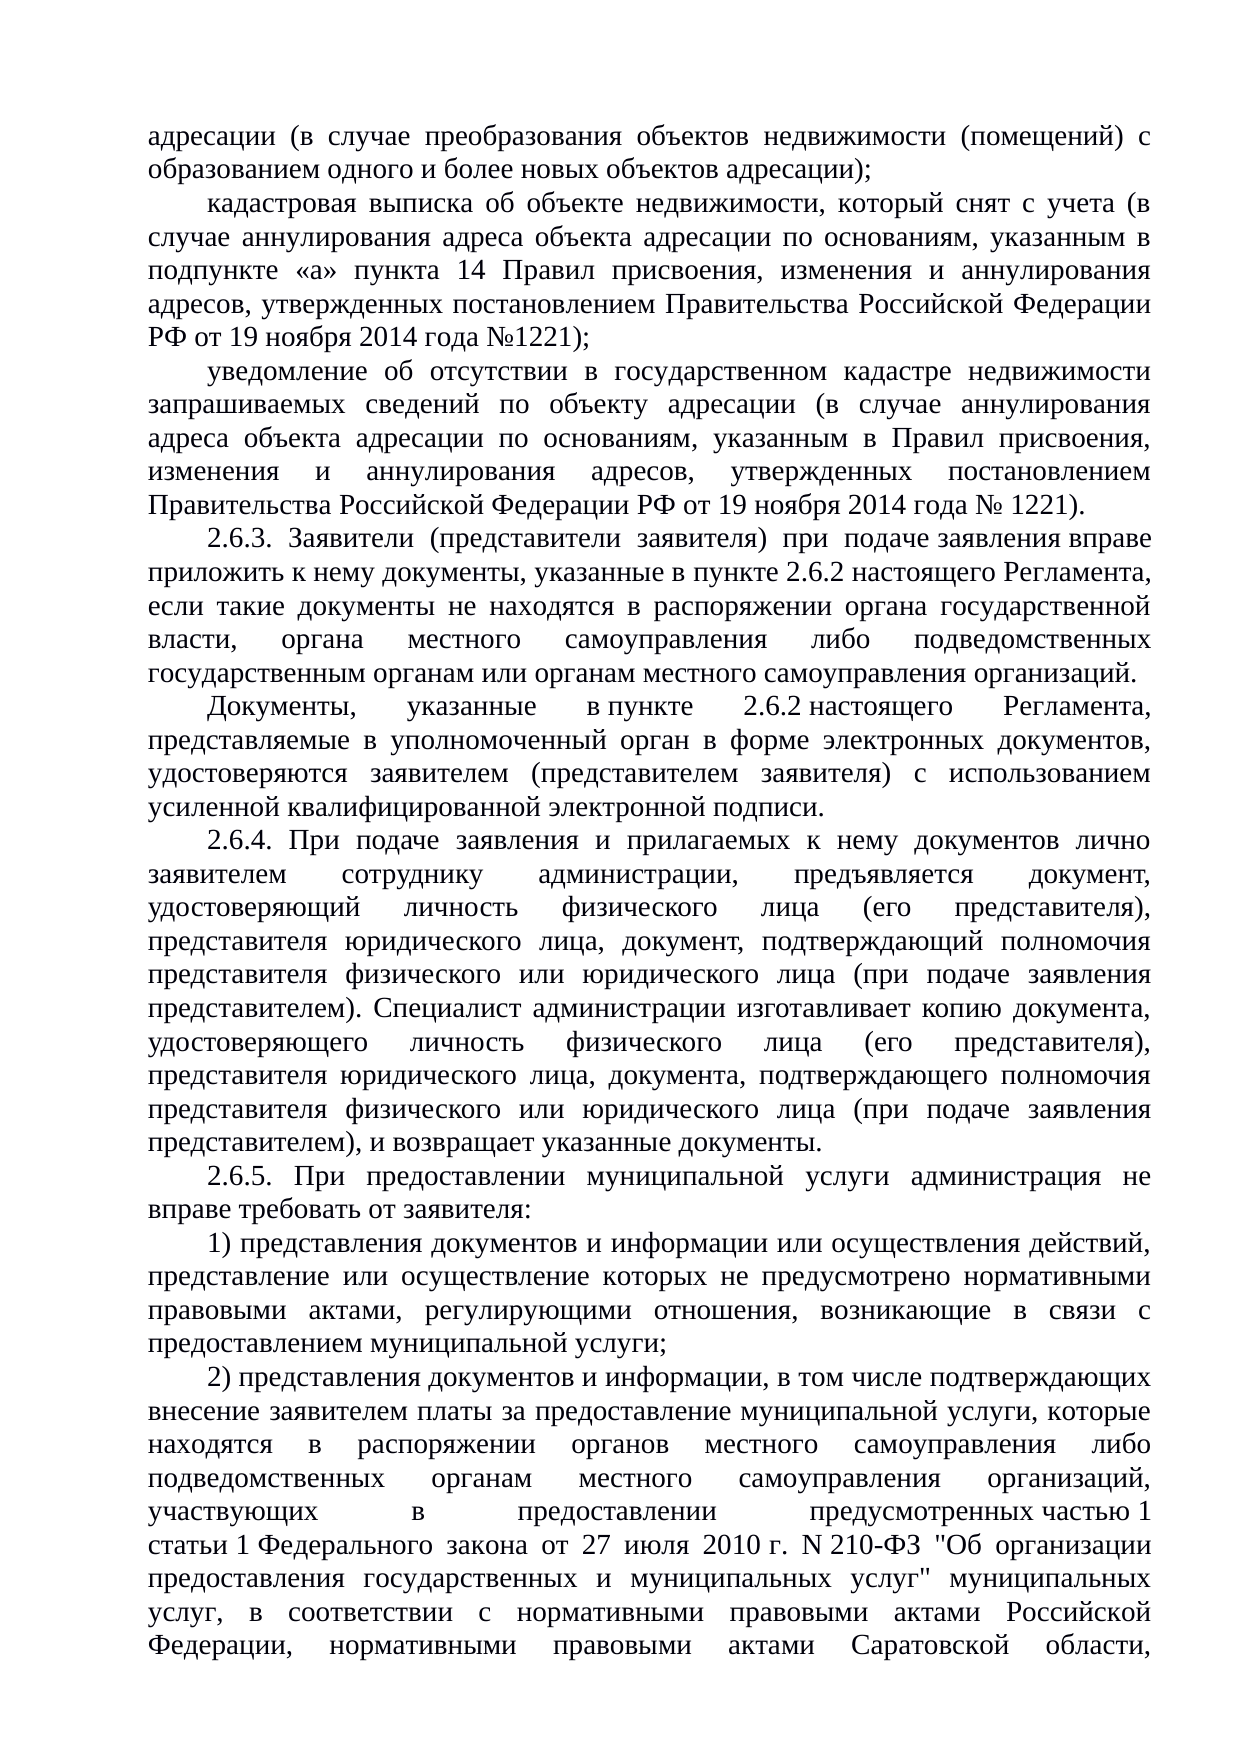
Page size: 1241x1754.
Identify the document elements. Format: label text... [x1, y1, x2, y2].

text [148, 118, 1152, 185]
text 2.6.5. При предоставлении муниципальной услуги администрация не вправе требовать от заявителя: [148, 1158, 1152, 1225]
text уведомление об отсутствии в государственном кадастре недвижимости запрашиваемых сведений по объекту адресации (в случае аннулирования адреса объекта адресации по основаниям, указанным в Правил присвоения, изменения и аннулирования адресов, утвержденных постановлением Правительства Российской Федерации РФ от 19 ноября 2014 года № 1221). [148, 353, 1152, 521]
text 2.6.4. При подаче заявления и прилагаемых к нему документов лично заявителем сотруднику администрации, предъявляется документ, удостоверяющий личность физического лица (его представителя), представителя юридического лица, документ, подтверждающий полномочия представителя физического или юридического лица (при подаче заявления представителем). Специалист администрации изготавливает копию документа, удостоверяющего личность физического лица (его представителя), представителя юридического лица, документа, подтверждающего полномочия представителя физического или юридического лица (при подаче заявления представителем), и возвращает указанные документы. [148, 822, 1152, 1158]
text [148, 1359, 1152, 1661]
text Документы, указанные в пункте 2.6.2 настоящего Регламента, представляемые в уполномоченный орган в форме электронных документов, удостоверяются заявителем (представителем заявителя) с использованием усиленной квалифицированной электронной подписи. [148, 688, 1152, 822]
text кадастровая выписка об объекте недвижимости, который снят с учета (в случае аннулирования адреса объекта адресации по основаниям, указанным в подпункте «а» пункта 14 Правил присвоения, изменения и аннулирования адресов, утвержденных постановлением Правительства Российской Федерации РФ от 19 ноября 2014 года №1221); [148, 185, 1152, 353]
text 1) представления документов и информации или осуществления действий, представление или осуществление которых не предусмотрено нормативными правовыми актами, регулирующими отношения, возникающие в связи с предоставлением муниципальной услуги; [148, 1225, 1152, 1359]
text 2.6.3. Заявители (представители заявителя) при подаче заявления вправе приложить к нему документы, указанные в пункте 2.6.2 настоящего Регламента, если такие документы не находятся в распоряжении органа государственной власти, органа местного самоуправления либо подведомственных государственным органам или органам местного самоуправления организаций. [148, 521, 1152, 688]
